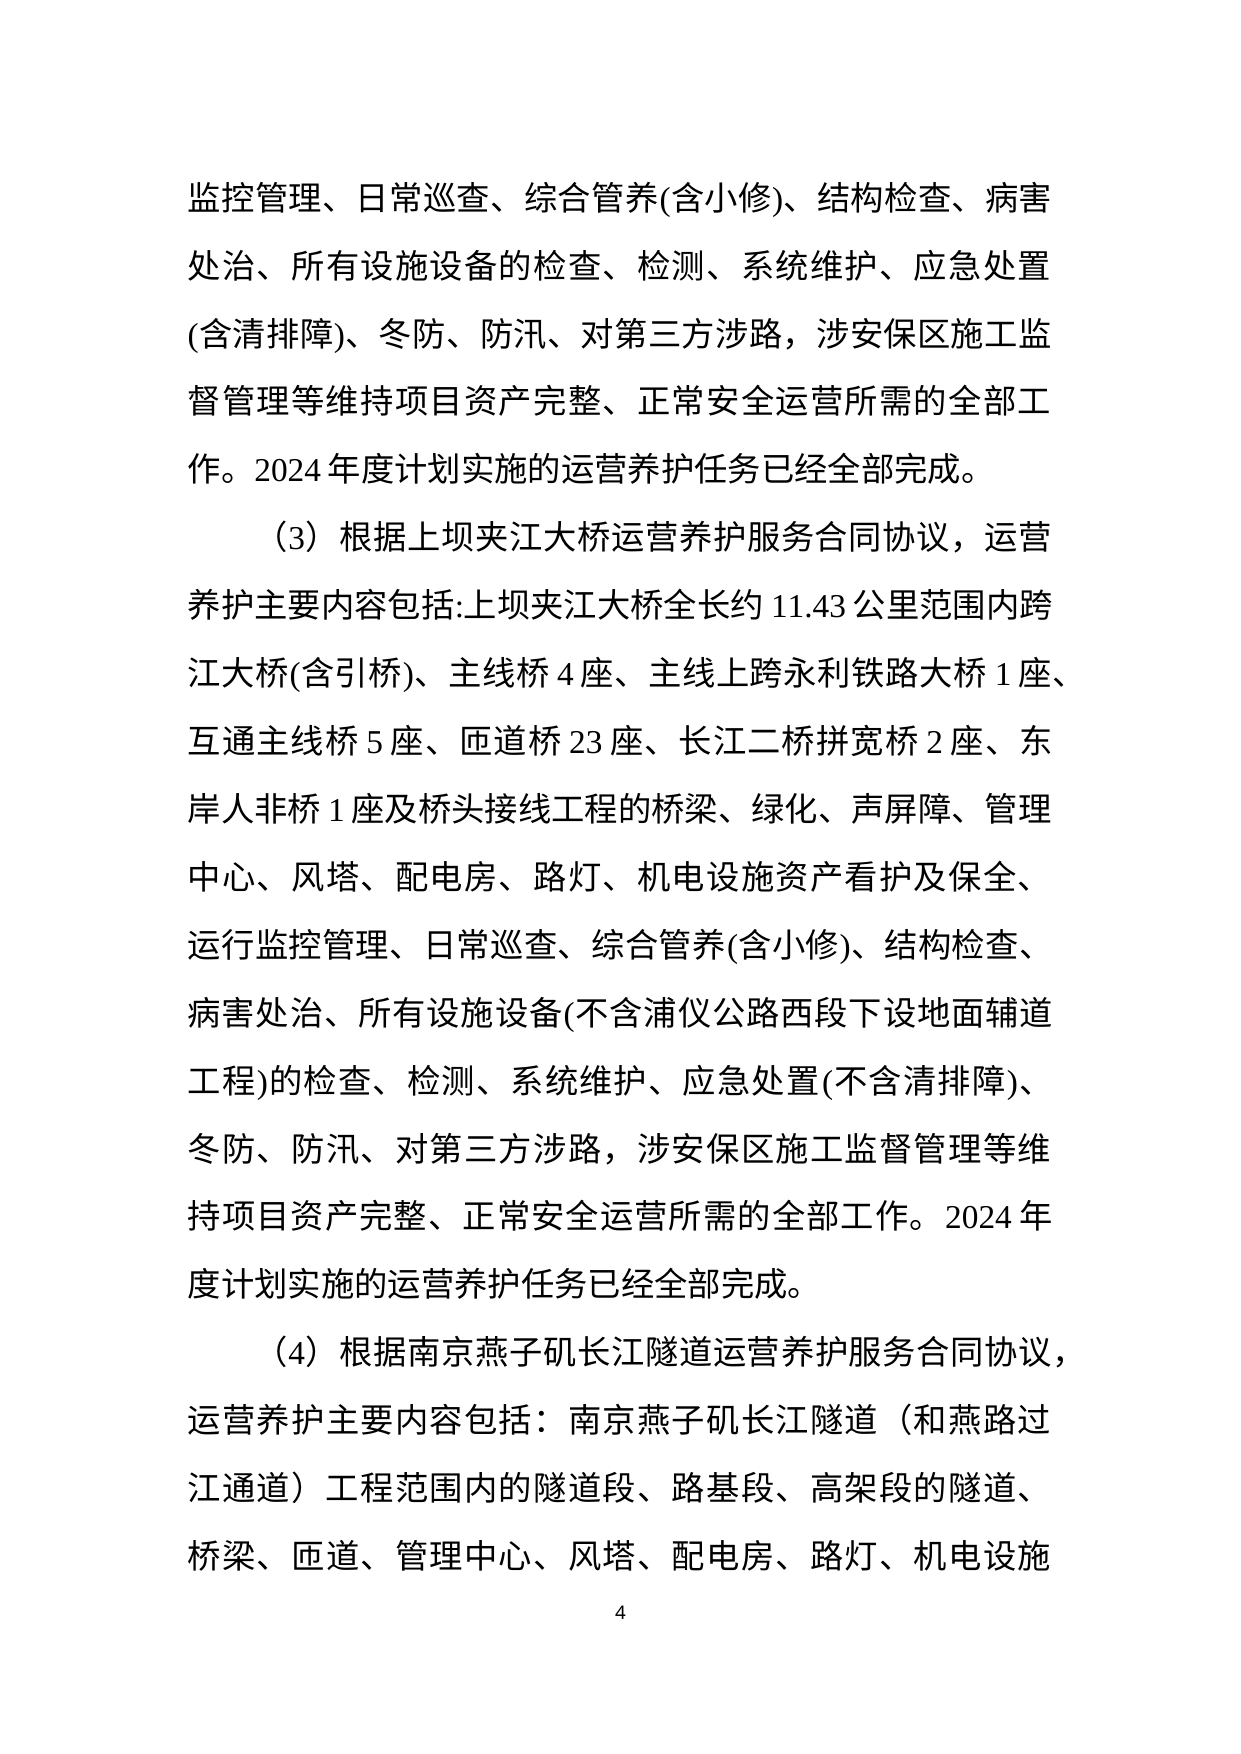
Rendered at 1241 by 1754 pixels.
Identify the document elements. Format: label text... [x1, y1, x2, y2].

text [187, 162, 1053, 501]
text （3）根据上坝夹江大桥运营养护服务合同协议，运营养护主要内容包括:上坝夹江大桥全长约11.43公里范围内跨江大桥(含引桥)、主线桥4座、主线上跨永利铁路大桥1座、互通主线桥5座、匝道桥23座、长江二桥拼宽桥2座、东岸人非桥1座及桥头接线工程的桥梁、绿化、声屏障、管理中心、风塔、配电房、路灯、机电设施资产看护及保全、运行监控管理、日常巡查、综合管养(含小修)、结构检查、病害处治、所有设施设备(不含浦仪公路西段下设地面辅道工程)的检查、检测、系统维护、应急处置(不含清排障)、冬防、防汛、对第三方涉路，涉安保区施工监督管理等维持项目资产完整、正常安全运营所需的全部工作。2024年度计划实施的运营养护任务已经全部完成。 [187, 501, 1053, 1316]
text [187, 1316, 1053, 1588]
